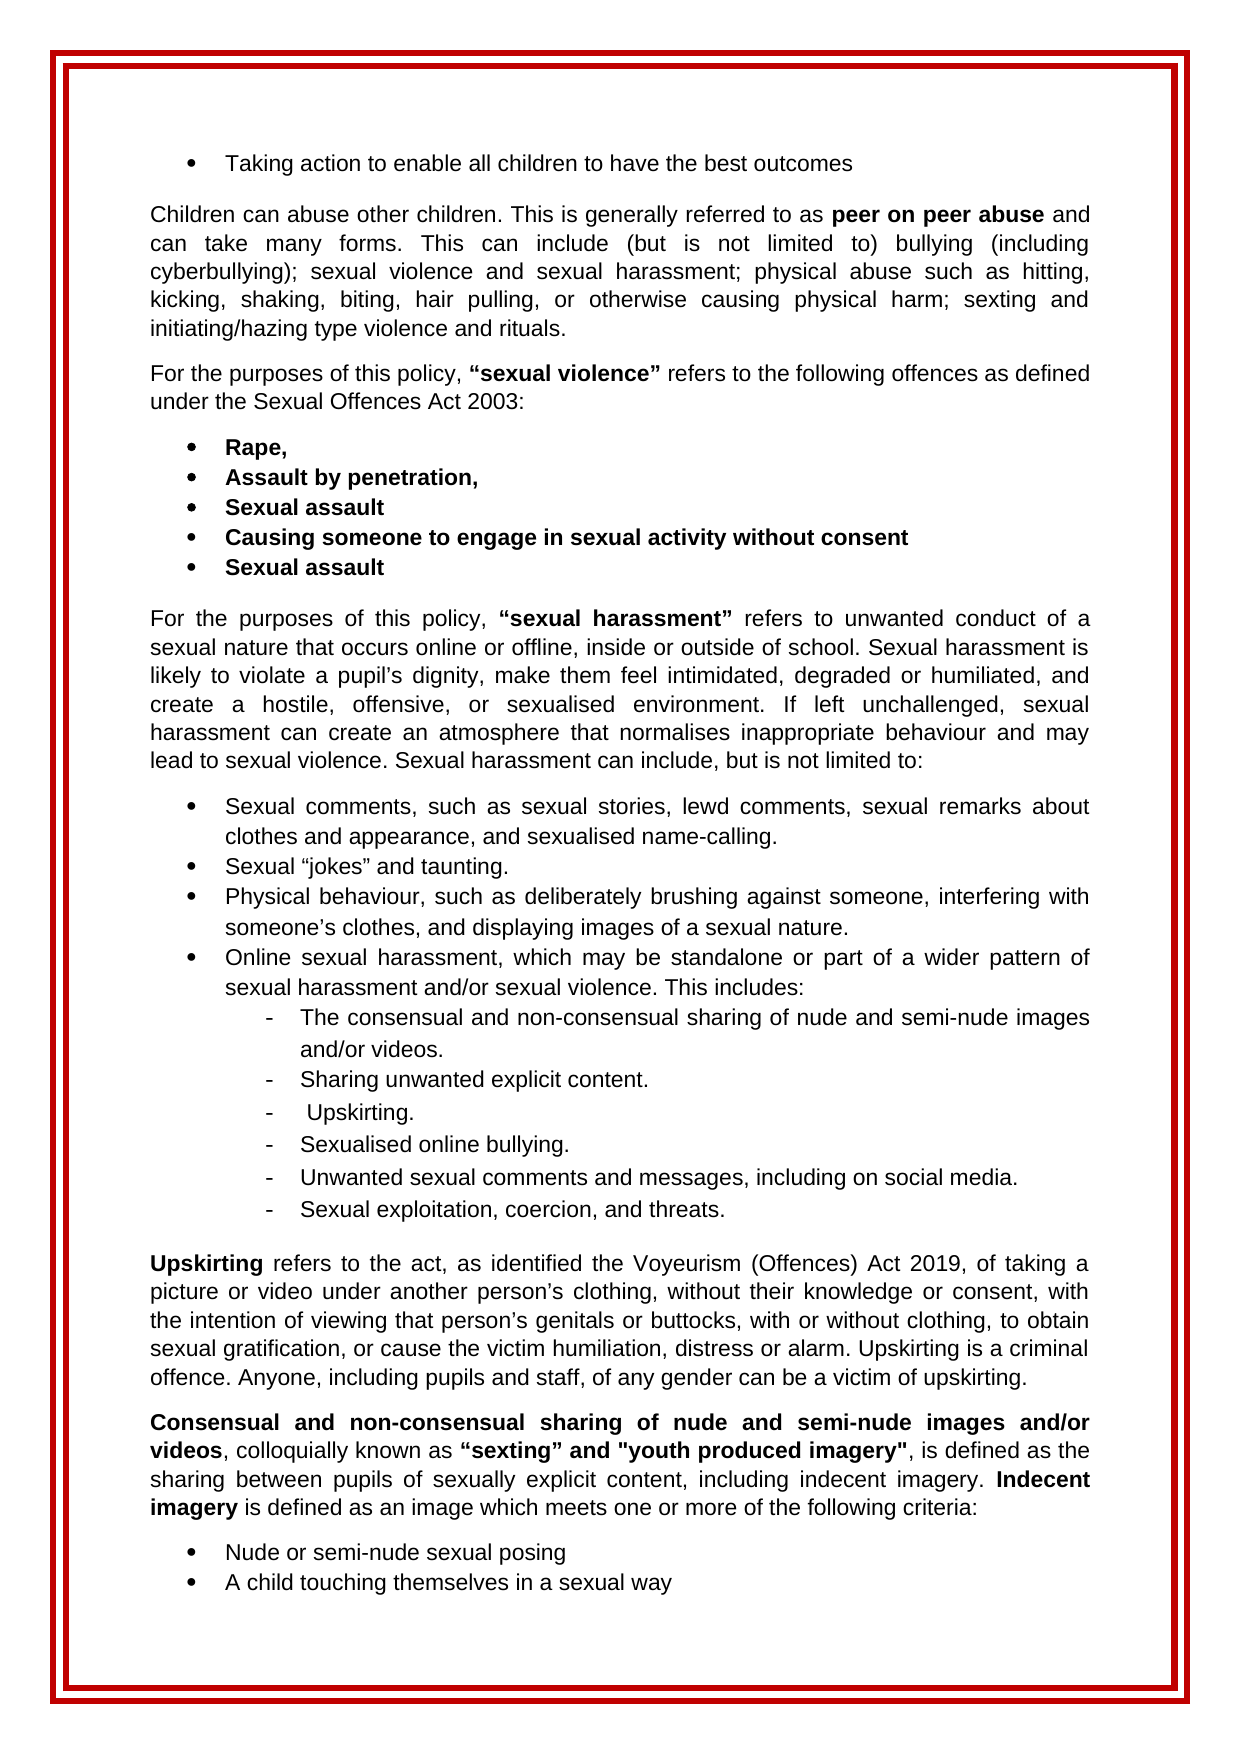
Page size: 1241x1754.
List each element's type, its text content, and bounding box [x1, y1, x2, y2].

list Sexualised online bullying. [262, 1131, 1090, 1160]
list A child touching themselves in a sexual way [187, 1569, 1090, 1596]
list Upskirting. [262, 1099, 1090, 1127]
list Unwanted sexual comments and messages, including on social media. [262, 1164, 1090, 1192]
list Sexual assault [187, 554, 1090, 581]
list Sexual “jokes” and taunting. [187, 853, 1090, 879]
text Upskirting refers to the act, as identified the Voyeurism (Offences) Act 2019, of taking a picture or video under another person’s clothing, without their knowledge or consent, with the intention of viewing that person’s genitals or buttocks, with or without clothing, to obtain sexual gratification, or cause the victim humiliation, distress or alarm. Upskirting is a criminal offence. Anyone, including pupils and staff, of any gender can be a victim of upskirting. [150, 1250, 1090, 1390]
list Online sexual harassment, which may be standalone or part of a wider pattern of sexual harassment and/or sexual violence. This includes: [187, 944, 1090, 1000]
list Nude or semi-nude sexual posing [187, 1539, 1090, 1565]
list The consensual and non-consensual sharing of nude and semi-nude images and/or videos. [262, 1004, 1090, 1063]
list Rape, [187, 433, 1090, 460]
list Sexual comments, such as sexual stories, lewd comments, sexual remarks about clothes and appearance, and sexualised name-calling. [187, 793, 1090, 849]
list Causing someone to engage in sexual activity without consent [187, 524, 1090, 550]
list Taking action to enable all children to have the best outcomes [187, 150, 1090, 176]
text For the purposes of this policy, “sexual harassment” refers to unwanted conduct of a sexual nature that occurs online or offline, inside or outside of school. Sexual harassment is likely to violate a pupil’s dignity, make them feel intimidated, degraded or humiliated, and create a hostile, offensive, or sexualised environment. If left unchallenged, sexual harassment can create an atmosphere that normalises inappropriate behaviour and may lead to sexual violence. Sexual harassment can include, but is not limited to: [150, 605, 1090, 774]
text Consensual and non-consensual sharing of nude and semi-nude images and/or videos, colloquially known as “sexting” and "youth produced imagery", is defined as the sharing between pupils of sexually explicit content, including indecent imagery. Indecent imagery is defined as an image which meets one or more of the following criteria: [150, 1409, 1090, 1520]
text Children can abuse other children. This is generally referred to as peer on peer abuse and can take many forms. This can include (but is not limited to) bullying (including cyberbullying); sexual violence and sexual harassment; physical abuse such as hitting, kicking, shaking, biting, hair pulling, or otherwise causing physical harm; sexting and initiating/hazing type violence and rituals. [150, 201, 1090, 341]
text For the purposes of this policy, “sexual violence” refers to the following offences as defined under the Sexual Offences Act 2003: [150, 360, 1090, 415]
list Physical behaviour, such as deliberately brushing against someone, interfering with someone’s clothes, and displaying images of a sexual nature. [187, 883, 1090, 940]
list Sharing unwanted explicit content. [262, 1066, 1090, 1095]
list Sexual assault [187, 494, 1090, 520]
list Assault by penetration, [187, 464, 1090, 490]
list Sexual exploitation, coercion, and threats. [262, 1196, 1090, 1225]
